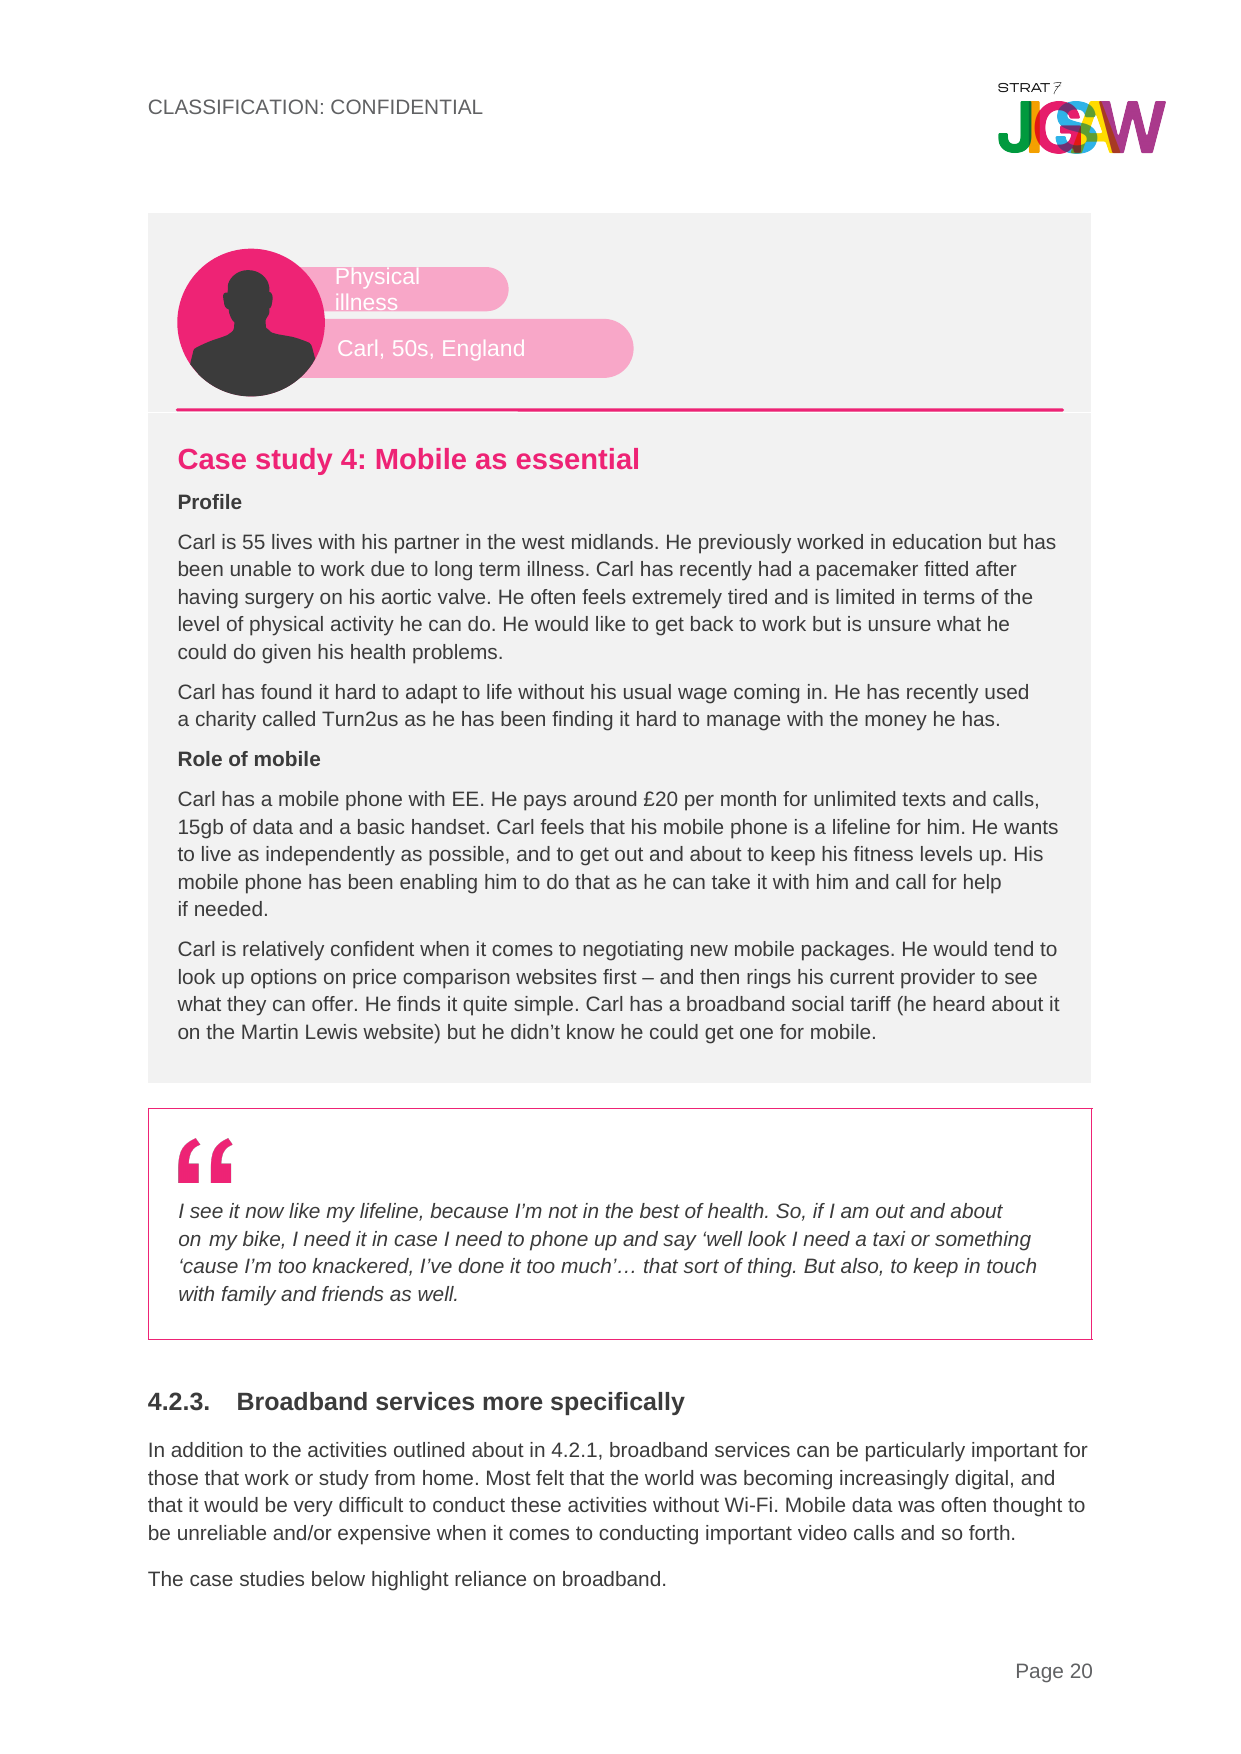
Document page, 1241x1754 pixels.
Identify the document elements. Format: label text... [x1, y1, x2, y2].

table_header I see it now like my lifeline, because I’m not in the best of health. So, if I am out and about on my bike, I need it in case I need to phone up and say ‘well look I need a taxi or something ‘cause I’m too knackered, I’ve done it too much’… that sort of thing. But also, to keep in touch with family and friends as well. [149, 1109, 1091, 1339]
picture [178, 1138, 233, 1183]
table_header [148, 213, 1091, 412]
subtitle Broadband services more specifically [148, 1387, 1092, 1415]
picture [998, 82, 1166, 154]
table_cell Case study 4: Mobile as essential Profile Carl is 55 lives with his partner in the west midlands. He previously worked in education but has been unable to work due to long term illness. Carl has recently had a pacemaker fitted after having surgery on his aortic valve. He often feels extremely tired and is limited in terms of the level of physical activity he can do. He would like to get back to work but is unsure what he could do given his health problems. Carl has found it hard to adapt to life without his usual wage coming in. He has recently used a charity called Turn2us as he has been finding it hard to manage with the money he has. Role of mobile Carl has a mobile phone with EE. He pays around £20 per month for unlimited texts and calls, 15gb of data and a basic handset. Carl feels that his mobile phone is a lifeline for him. He wants to live as independently as possible, and to get out and about to keep his fitness levels up. His mobile phone has been enabling him to do that as he can take it with him and call for help if needed. Carl is relatively confident when it comes to negotiating new mobile packages. He would tend to look up options on price comparison websites first – and then rings his current provider to see what they can offer. He finds it quite simple. Carl has a broadband social tariff (he heard about it on the Martin Lewis website) but he didn’t know he could get one for mobile. [148, 413, 1091, 1083]
text The case studies below highlight reliance on broadband. [148, 1567, 1092, 1591]
text In addition to the activities outlined about in 4.2.1, broadband services can be particularly important for those that work or study from home. Most felt that the world was becoming increasingly digital, and that it would be very difficult to conduct these activities without Wi-Fi. Mobile data was often thought to be unreliable and/or expensive when it comes to conducting important video calls and so forth. [148, 1438, 1092, 1545]
